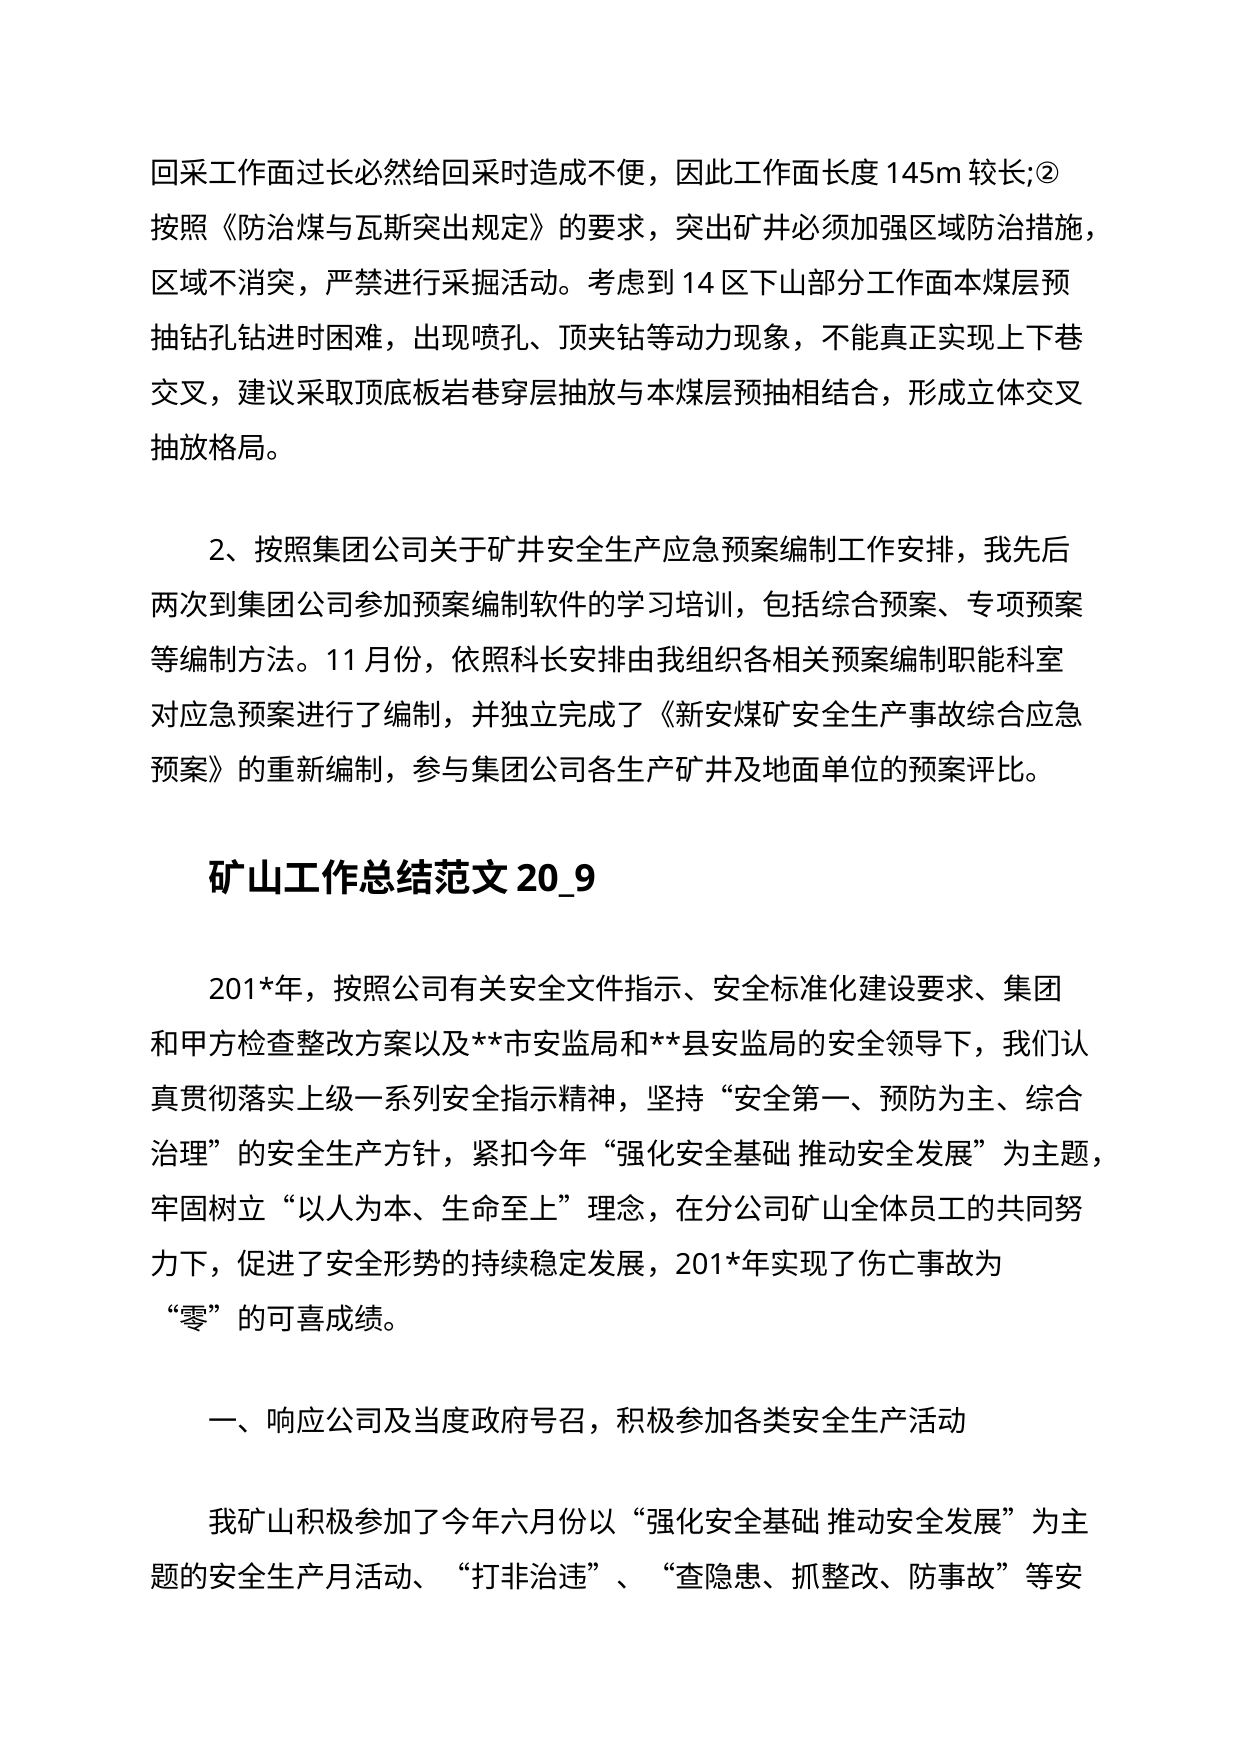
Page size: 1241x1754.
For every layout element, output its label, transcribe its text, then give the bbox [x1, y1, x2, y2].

text 一、响应公司及当度政府号召，积极参加各类安全生产活动 [150, 1397, 1090, 1439]
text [150, 150, 1090, 467]
text 201*年，按照公司有关安全文件指示、安全标准化建设要求、集团和甲方检查整改方案以及**市安监局和**县安监局的安全领导下，我们认真贯彻落实上级一系列安全指示精神，坚持“安全第一、预防为主、综合治理”的安全生产方针，紧扣今年“强化安全基础 推动安全发展”为主题，牢固树立“以人为本、生命至上”理念，在分公司矿山全体员工的共同努力下，促进了安全形势的持续稳定发展，201*年实现了伤亡事故为“零”的可喜成绩。 [150, 966, 1090, 1338]
text 2、按照集团公司关于矿井安全生产应急预案编制工作安排，我先后两次到集团公司参加预案编制软件的学习培训，包括综合预案、专项预案等编制方法。11月份，依照科长安排由我组织各相关预案编制职能科室对应急预案进行了编制，并独立完成了《新安煤矿安全生产事故综合应急预案》的重新编制，参与集团公司各生产矿井及地面单位的预案评比。 [150, 526, 1090, 788]
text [150, 1499, 1090, 1596]
text 矿山工作总结范文20_9 [150, 848, 1090, 902]
